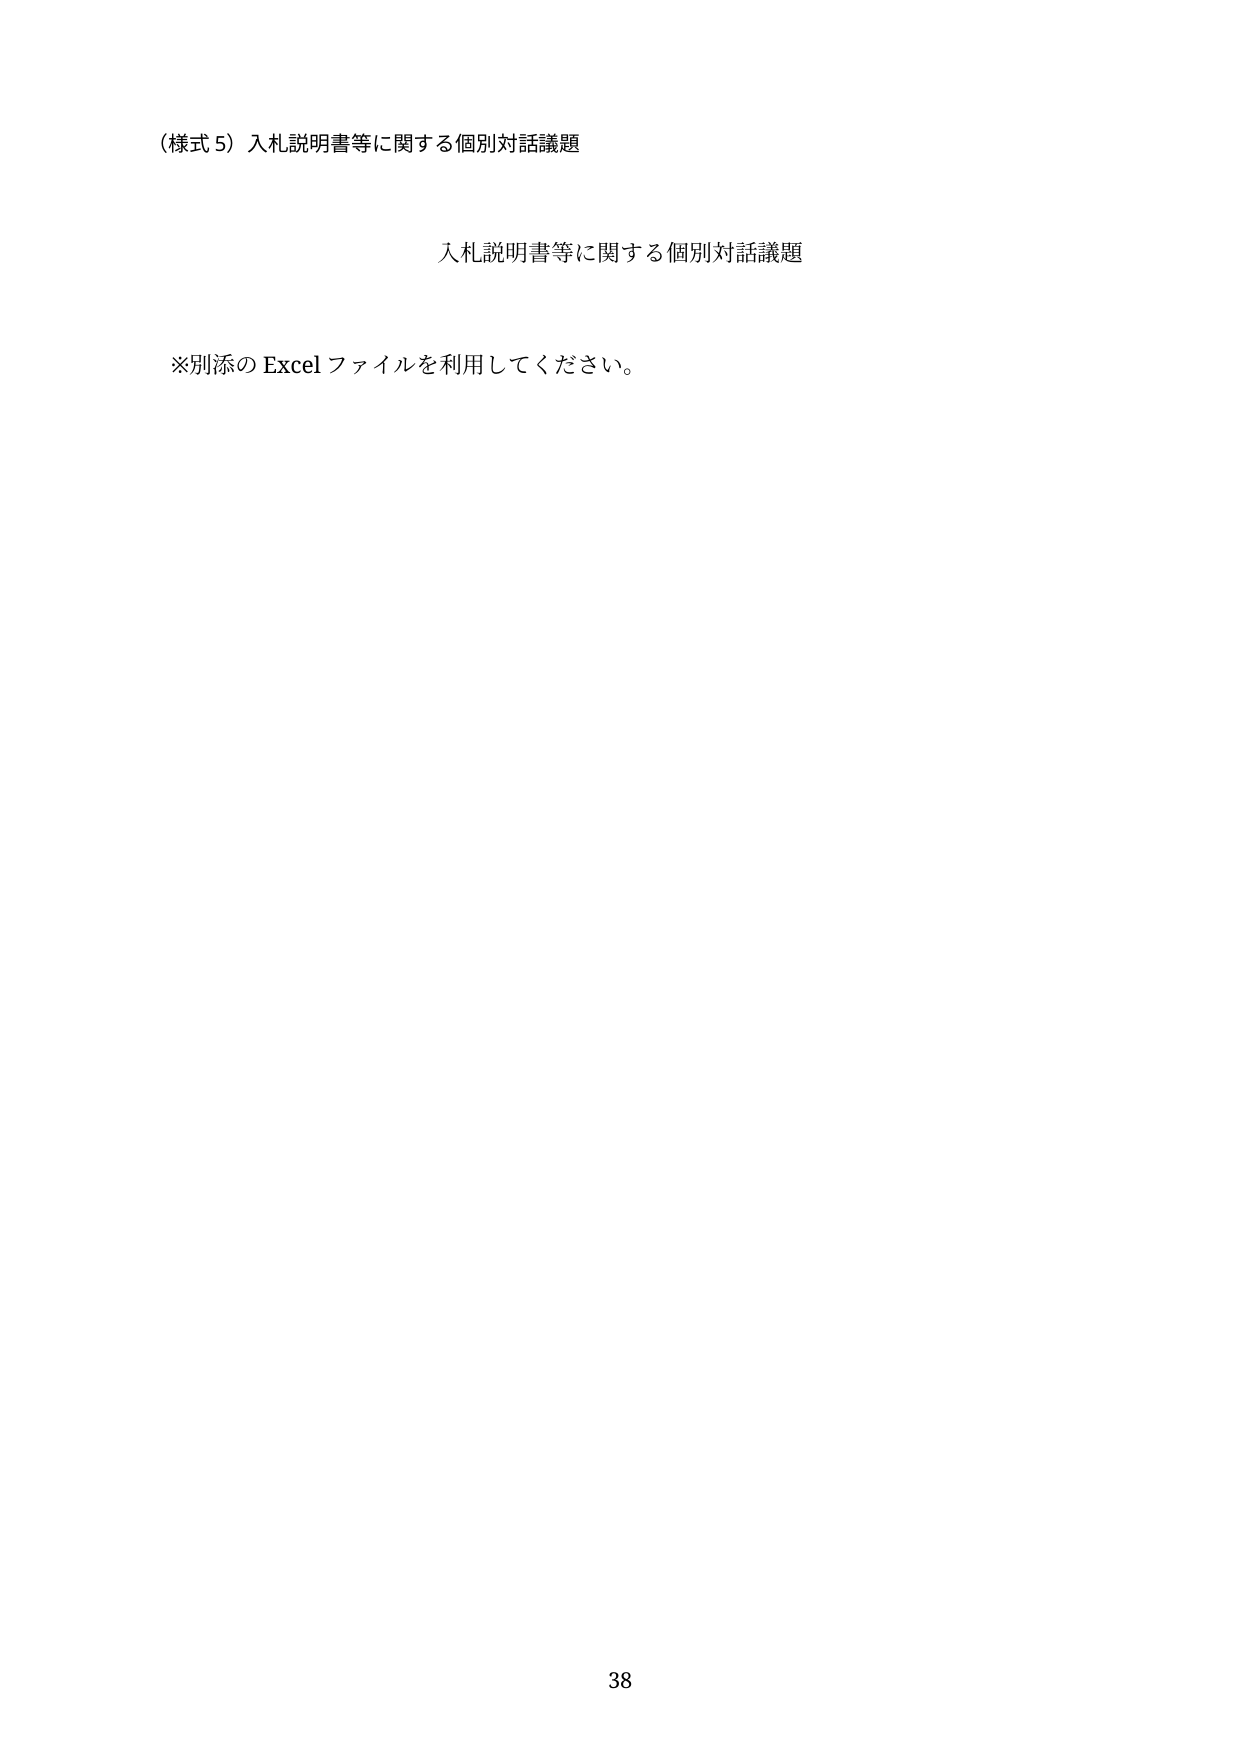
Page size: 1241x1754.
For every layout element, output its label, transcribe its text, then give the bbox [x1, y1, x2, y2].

text ※別添のExcelファイルを利用してください。 [148, 345, 1092, 382]
text （様式5）入札説明書等に関する個別対話議題 [148, 127, 1092, 157]
text 入札説明書等に関する個別対話議題 [148, 232, 1092, 270]
